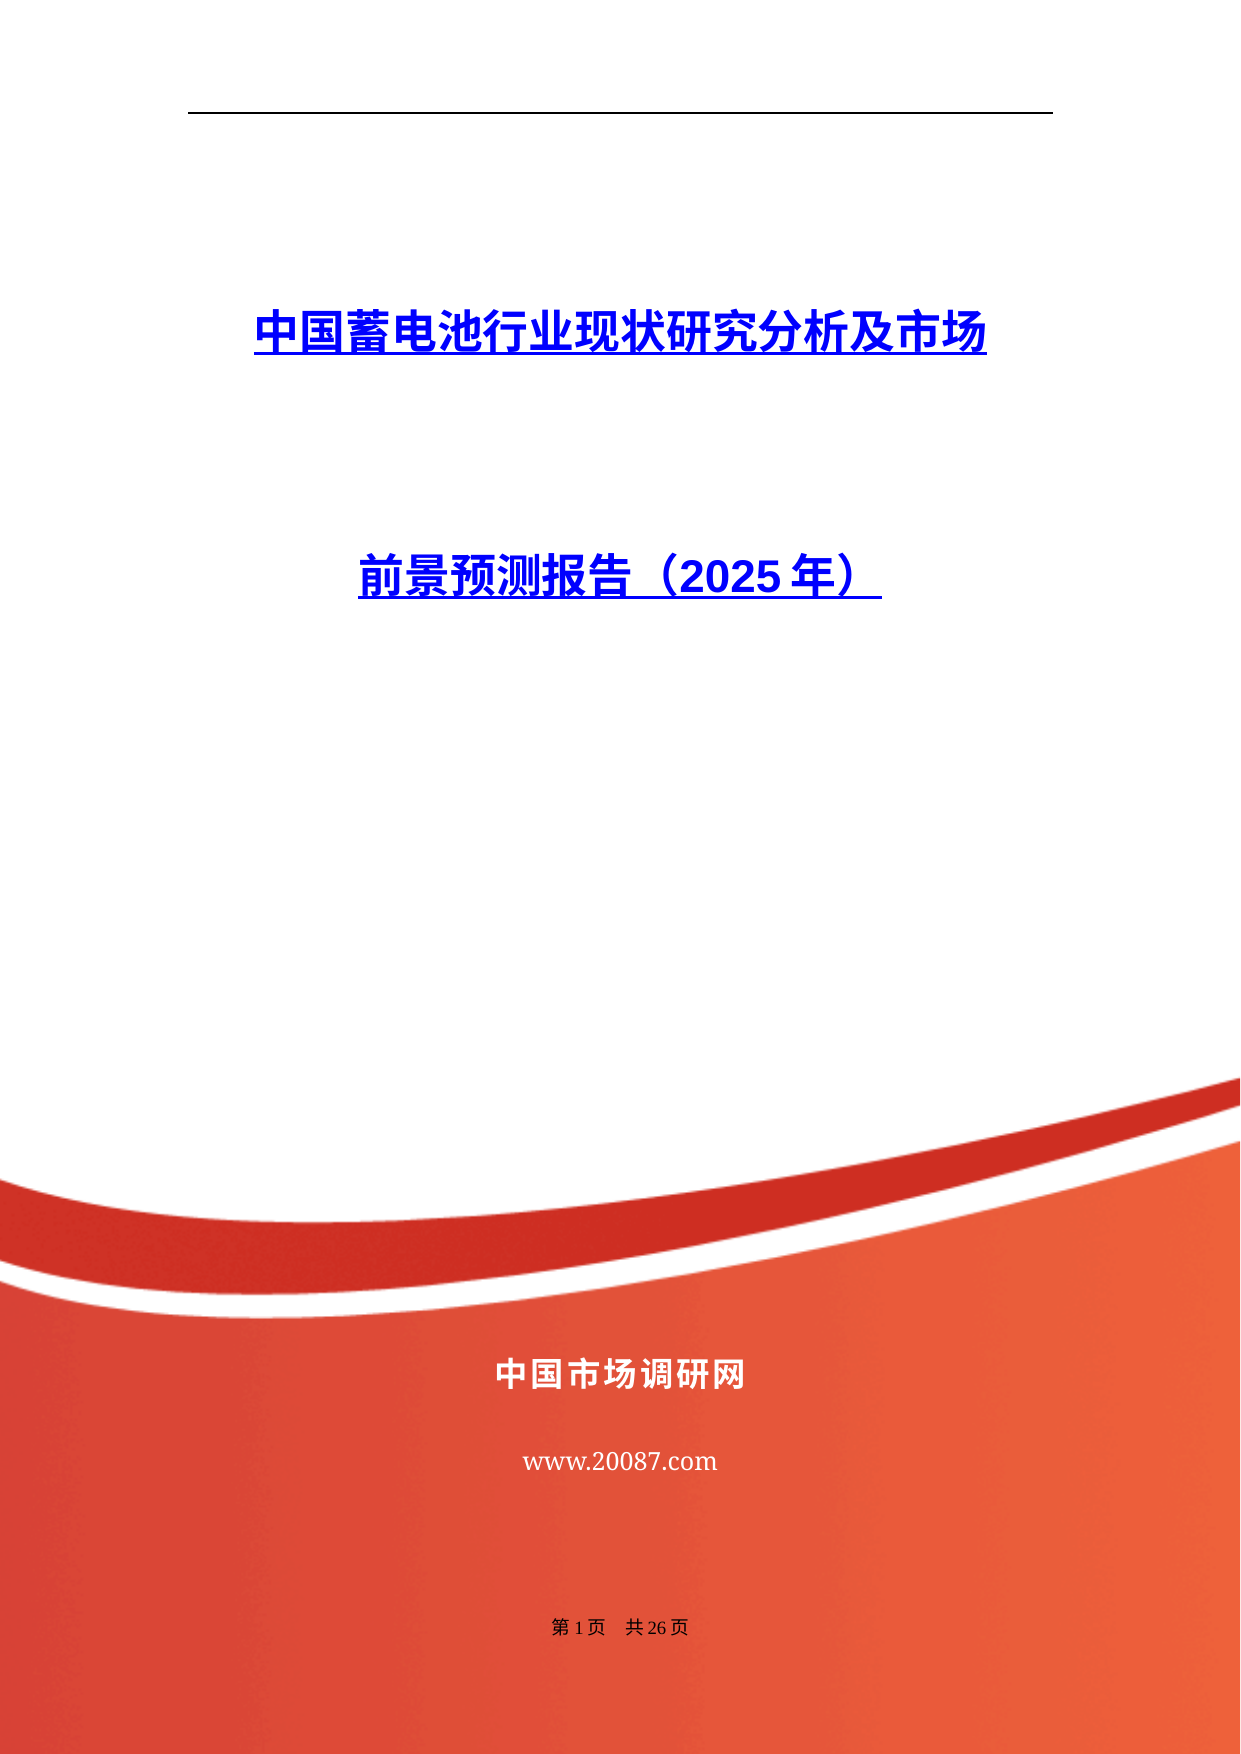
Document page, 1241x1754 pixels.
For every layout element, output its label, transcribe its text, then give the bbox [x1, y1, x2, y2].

table_header 中国蓄电池行业现状研究分析及市场前景预测报告（2025年） [188, 207, 1053, 773]
subtitle 中国市场调研网 [187, 1339, 1053, 1404]
picture [0, 1006, 1241, 1754]
text www.20087.com [187, 1428, 1053, 1493]
